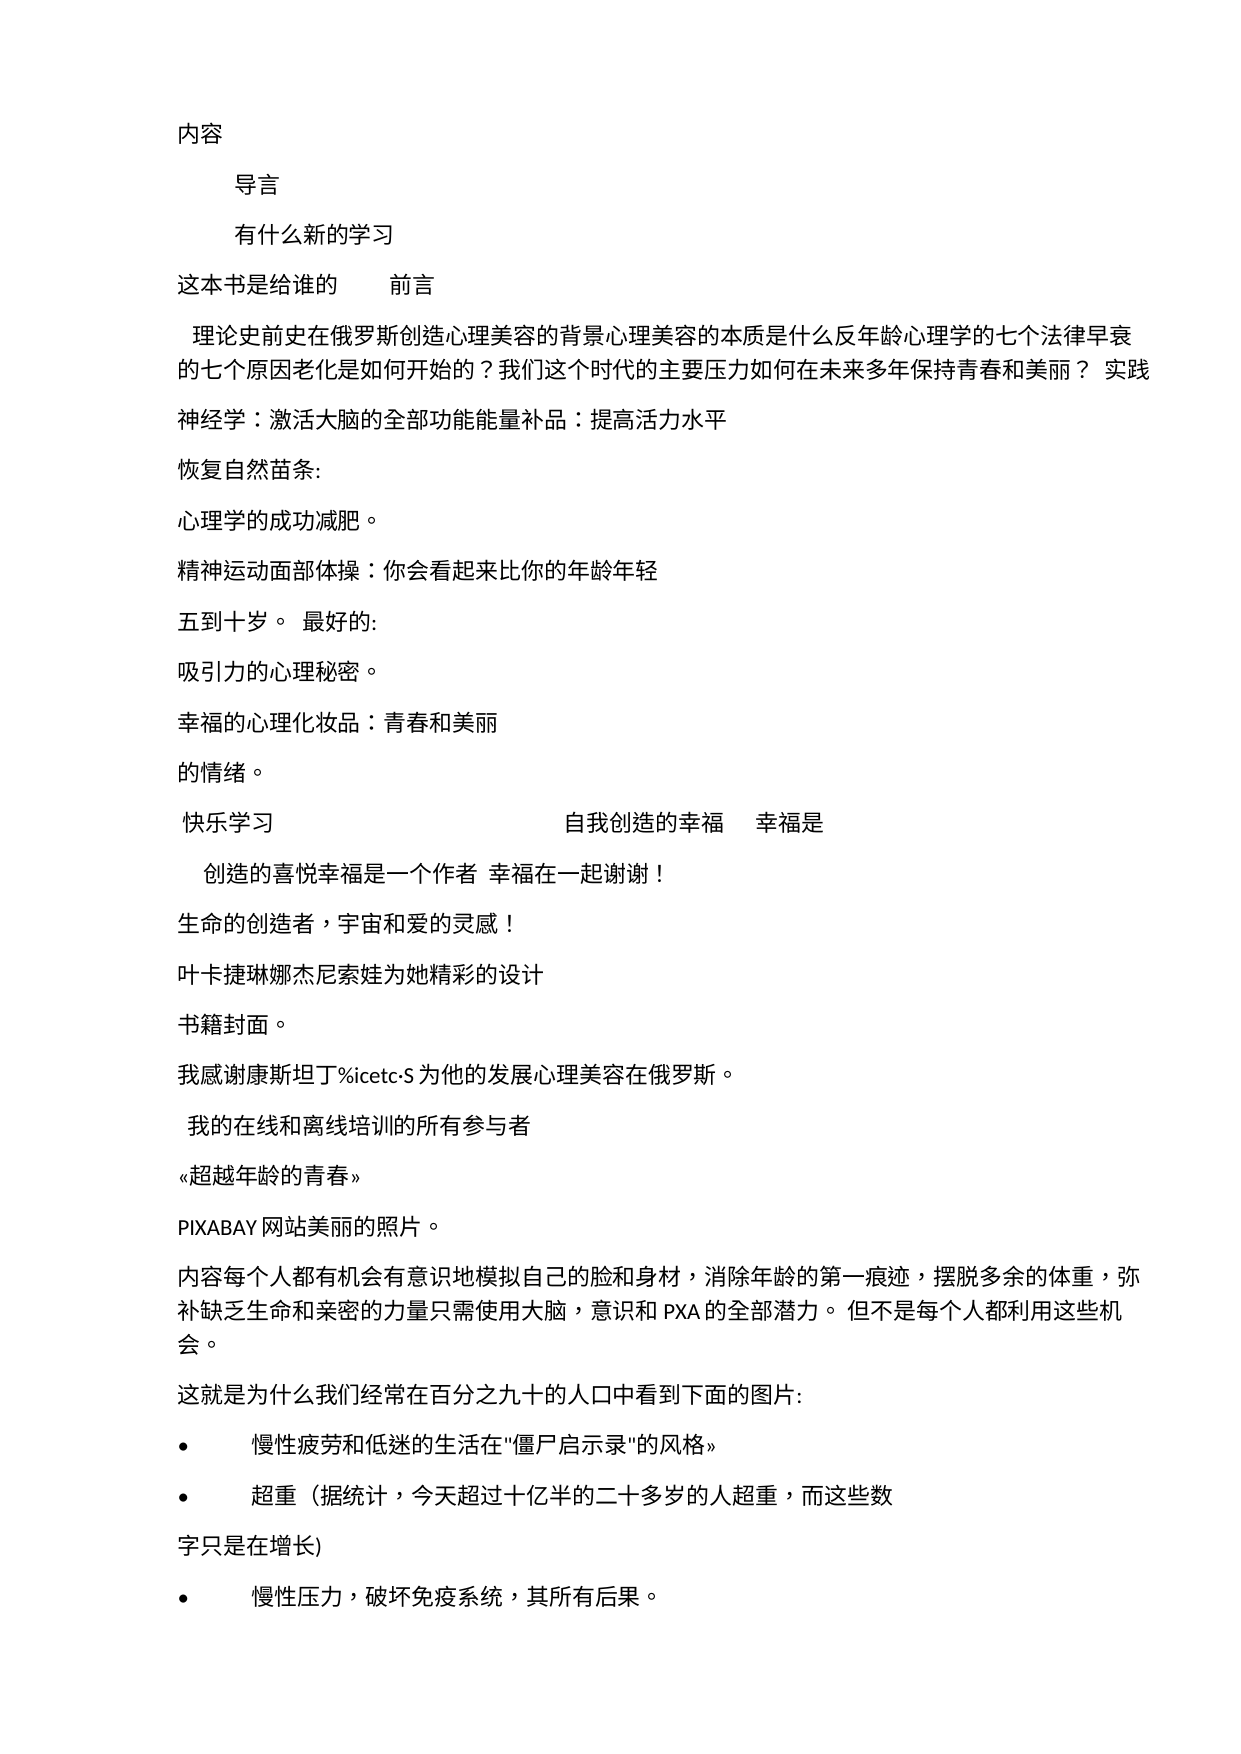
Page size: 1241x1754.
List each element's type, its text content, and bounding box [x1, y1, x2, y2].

text 这就是为什么我们经常在百分之九十的人口中看到下面的图片: [177, 1379, 1152, 1410]
text 快乐学习 自我创造的幸福 幸福是 [177, 807, 1152, 838]
text 的情绪。 [177, 757, 1152, 788]
text «超越年龄的青春» [177, 1160, 1152, 1191]
text PIXABAY网站美丽的照片。 [177, 1211, 1152, 1242]
text 生命的创造者，宇宙和爱的灵感！ [177, 908, 1152, 939]
text 恢复自然苗条: [177, 454, 1152, 486]
text 幸福的心理化妆品：青春和美丽 [177, 706, 1152, 738]
text 创造的喜悦幸福是一个作者 幸福在一起谢谢！ [177, 858, 1152, 889]
text 内容每个人都有机会有意识地模拟自己的脸和身材，消除年龄的第一痕迹，摆脱多余的体重，弥补缺乏生命和亲密的力量只需使用大脑，意识和PХA的全部潜力。 但不是每个人都利用这些机会。 [177, 1261, 1152, 1360]
text 五到十岁。 最好的: [177, 606, 1152, 637]
text 内容 [177, 118, 1152, 149]
text 这本书是给谁的 前言 [177, 269, 1152, 301]
text 书籍封面。 [177, 1009, 1152, 1040]
text 理论史前史在俄罗斯创造心理美容的背景心理美容的本质是什么反年龄心理学的七个法律早衰的七个原因老化是如何开始的？我们这个时代的主要压力如何在未来多年保持青春和美丽？ 实践 [177, 320, 1152, 385]
text 叶卡捷琳娜杰尼索娃为她精彩的设计 [177, 958, 1152, 990]
text 导言 [177, 168, 1152, 200]
text 有什么新的学习 [177, 219, 1152, 250]
text 神经学：激活大脑的全部功能能量补品：提高活力水平 [177, 404, 1152, 435]
text • 超重（据统计，今天超过十亿半的二十多岁的人超重，而这些数 [177, 1480, 1152, 1511]
text • 慢性疲劳和低迷的生活在"僵尸启示录"的风格» [177, 1429, 1152, 1461]
text 精神运动面部体操：你会看起来比你的年龄年轻 [177, 555, 1152, 586]
text 吸引力的心理秘密。 [177, 656, 1152, 687]
text 我的在线和离线培训的所有参与者 [177, 1110, 1152, 1141]
text 我感谢康斯坦丁%icetc·S为他的发展心理美容在俄罗斯。 [177, 1059, 1152, 1091]
text • 慢性压力，破坏免疫系统，其所有后果。 [177, 1581, 1152, 1612]
text 字只是在增长) [177, 1530, 1152, 1561]
text 心理学的成功减肥。 [177, 505, 1152, 536]
